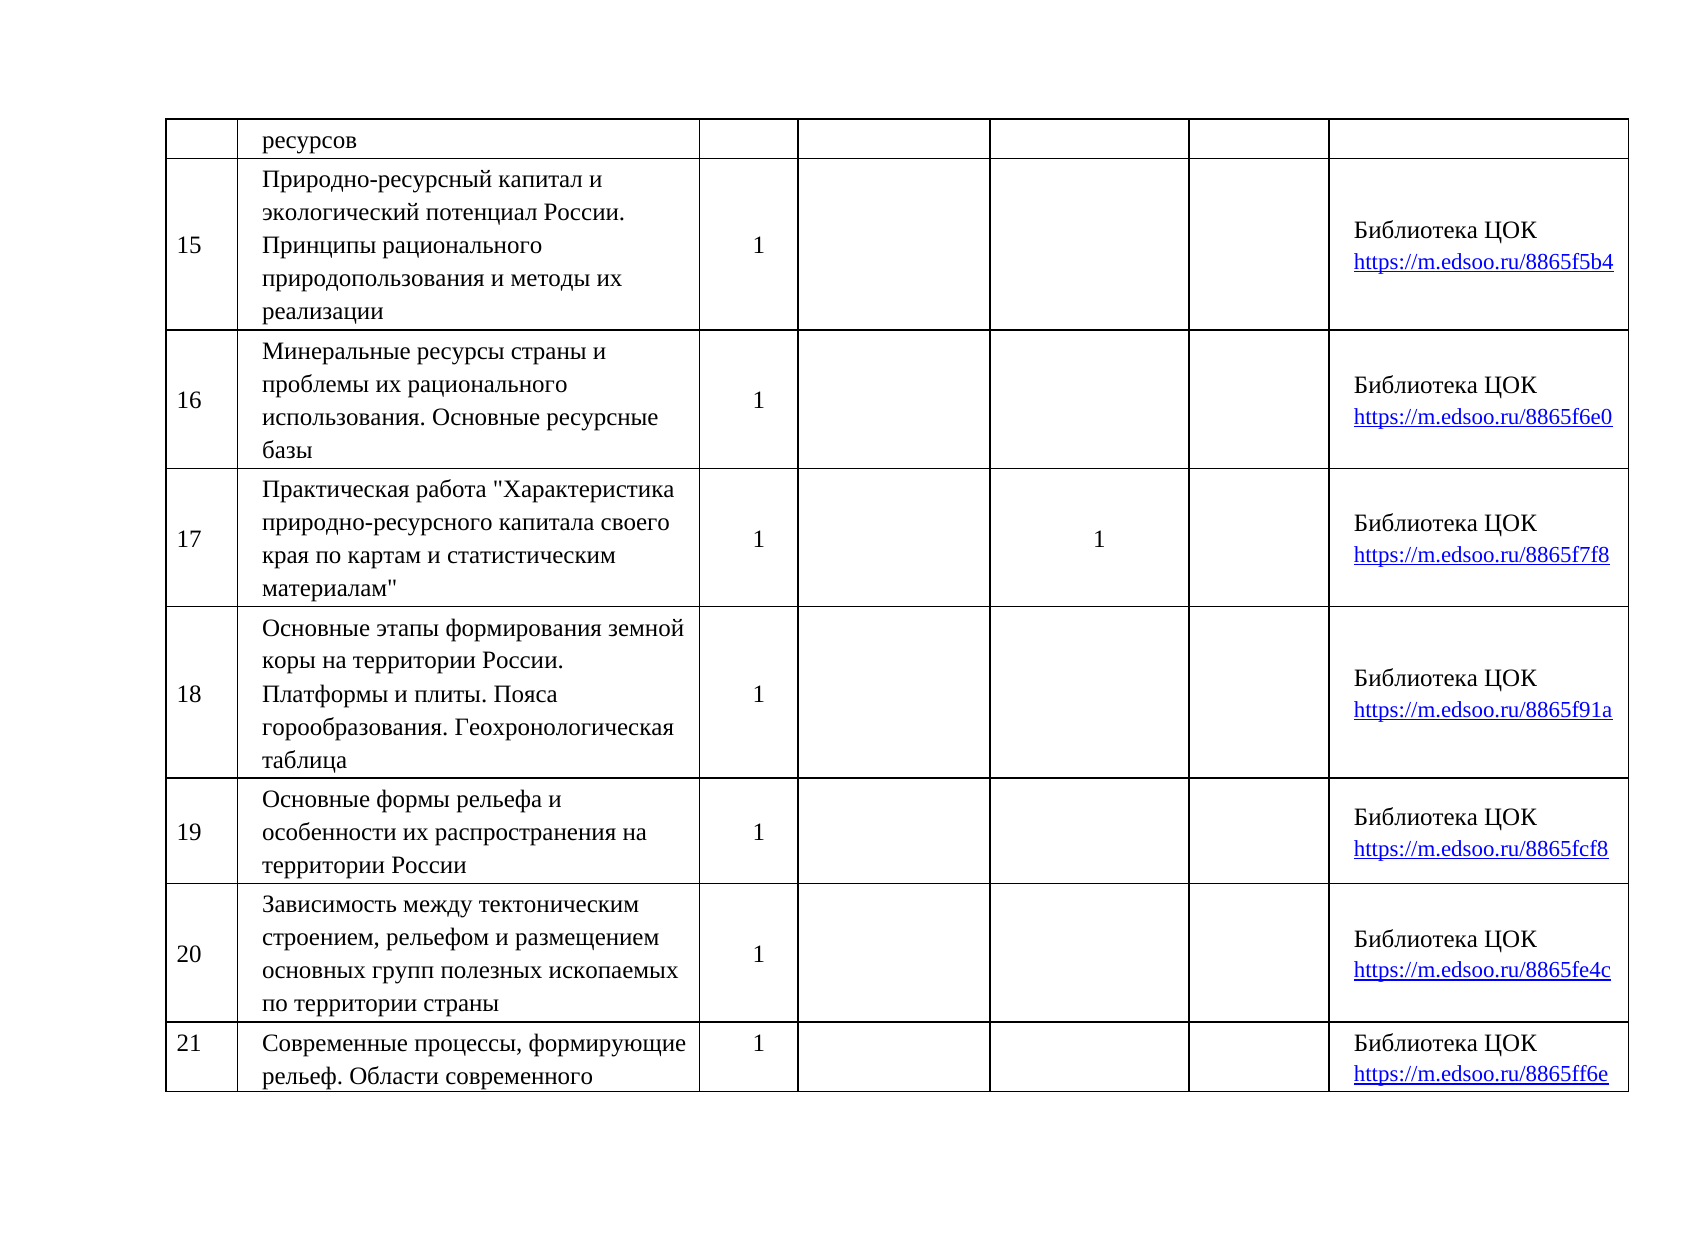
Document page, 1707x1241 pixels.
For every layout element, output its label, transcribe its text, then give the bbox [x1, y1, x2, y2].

table_cell 17 [167, 469, 237, 606]
table_cell 20 [167, 884, 237, 1021]
table_cell [799, 469, 989, 606]
table_cell [1190, 469, 1328, 606]
table_cell [991, 1023, 1188, 1091]
table_cell Библиотека ЦОК https://m.edsoo.ru/8865fe4c [1330, 884, 1628, 1021]
table_cell 1 [700, 120, 797, 157]
table_cell Минеральные ресурсы страны и проблемы их рационального использования. Основные ресурсные базы [238, 331, 699, 467]
table_cell [799, 159, 989, 329]
table_cell 21 [167, 1023, 237, 1091]
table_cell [1330, 120, 1628, 157]
table_cell [991, 159, 1188, 329]
table_cell Практическая работа "Характеристика природно-ресурсного капитала своего края по картам и статистическим материалам" [238, 469, 699, 606]
table_cell 15 [167, 159, 237, 329]
table_cell 14 [167, 120, 237, 157]
table_cell 1 [700, 469, 797, 606]
table_cell [991, 331, 1188, 467]
table_cell [991, 120, 1188, 157]
table_cell [1190, 1023, 1328, 1091]
table_cell [799, 607, 989, 777]
table_cell Основные этапы формирования земной коры на территории России. Платформы и плиты. Пояса горообразования. Геохронологическая таблица [238, 607, 699, 777]
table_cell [238, 120, 699, 157]
table_cell Библиотека ЦОК https://m.edsoo.ru/8865f6e0 [1330, 331, 1628, 467]
table_cell Библиотека ЦОК https://m.edsoo.ru/8865f7f8 [1330, 469, 1628, 606]
table_cell Библиотека ЦОК https://m.edsoo.ru/8865fcf8 [1330, 779, 1628, 883]
table_cell 1 [991, 469, 1188, 606]
table_cell 19 [167, 779, 237, 883]
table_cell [1330, 1023, 1628, 1091]
table_cell 1 [700, 884, 797, 1021]
table_cell 1 [700, 159, 797, 329]
table_cell Природно-ресурсный капитал и экологический потенциал России. Принципы рационального природопользования и методы их реализации [238, 159, 699, 329]
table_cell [238, 1023, 699, 1091]
table_cell 18 [167, 607, 237, 777]
table_cell Библиотека ЦОК https://m.edsoo.ru/8865f91a [1330, 607, 1628, 777]
table_cell [991, 779, 1188, 883]
table_cell [799, 884, 989, 1021]
table_cell [799, 331, 989, 467]
table_cell Библиотека ЦОК https://m.edsoo.ru/8865f5b4 [1330, 159, 1628, 329]
table_cell [1190, 159, 1328, 329]
table_cell [799, 120, 989, 157]
table_cell Зависимость между тектоническим строением, рельефом и размещением основных групп полезных ископаемых по территории страны [238, 884, 699, 1021]
table_cell 1 [700, 779, 797, 883]
table_cell [1190, 120, 1328, 157]
table_cell [799, 1023, 989, 1091]
table_cell 1 [700, 607, 797, 777]
table_cell Основные формы рельефа и особенности их распространения на территории России [238, 779, 699, 883]
table_cell [1190, 331, 1328, 467]
table_cell [1190, 607, 1328, 777]
table_cell [1190, 779, 1328, 883]
table_cell [991, 607, 1188, 777]
table_cell [799, 779, 989, 883]
table_cell 16 [167, 331, 237, 467]
table_cell 1 [700, 331, 797, 467]
table_cell [991, 884, 1188, 1021]
table_cell 1 [700, 1023, 797, 1091]
table_cell [1190, 884, 1328, 1021]
